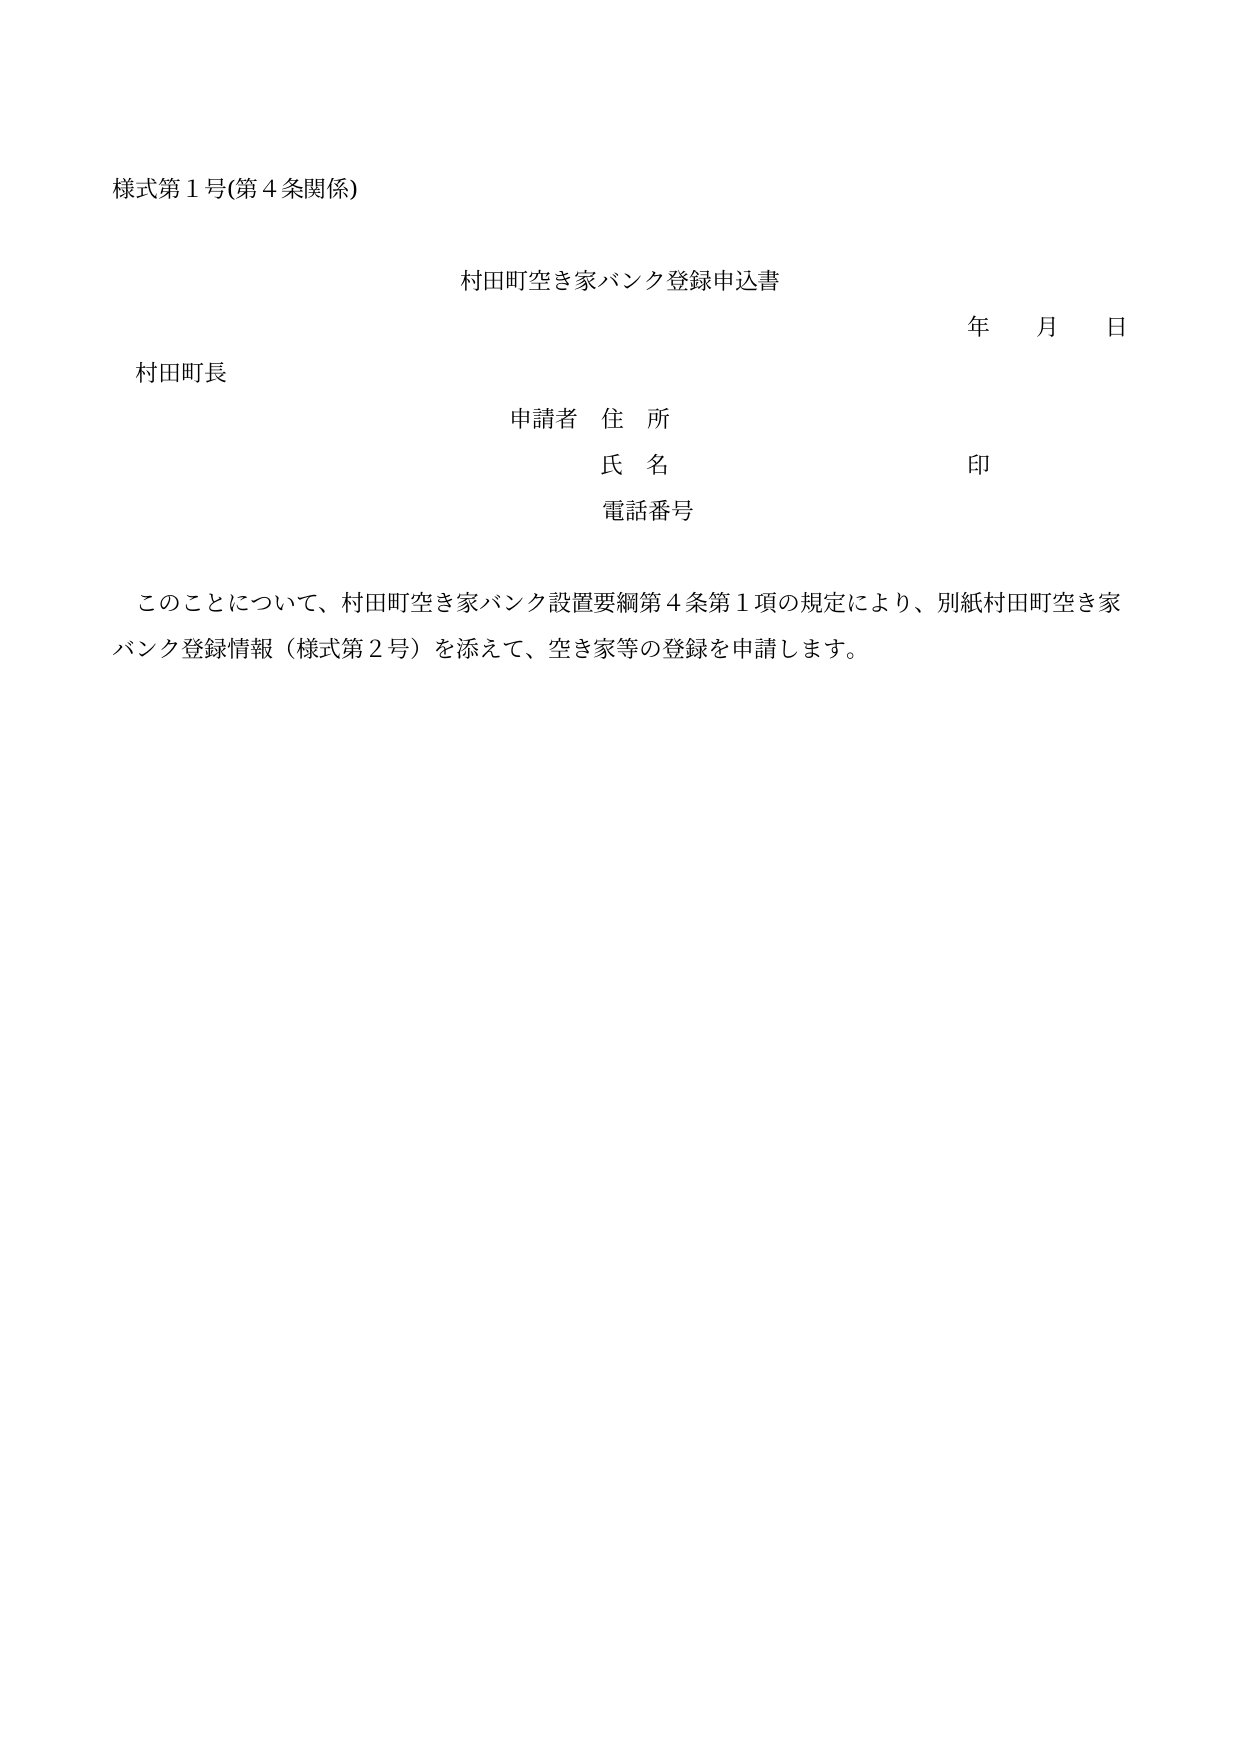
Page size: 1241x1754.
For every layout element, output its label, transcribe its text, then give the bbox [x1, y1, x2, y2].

text このことについて、村田町空き家バンク設置要綱第４条第１項の規定により、別紙村田町空き家バンク登録情報（様式第２号）を添えて、空き家等の登録を申請します。 [112, 578, 1128, 670]
text 申請者 住所 [509, 394, 1128, 441]
text 村田町空き家バンク登録申込書 [112, 257, 1128, 303]
text 村田町長 [112, 349, 1128, 394]
text 年 月 日 [112, 303, 1128, 349]
text 氏名 印 [509, 441, 1128, 486]
text 様式第１号(第４条関係) [112, 165, 1128, 211]
text 電話番号 [509, 486, 1128, 532]
